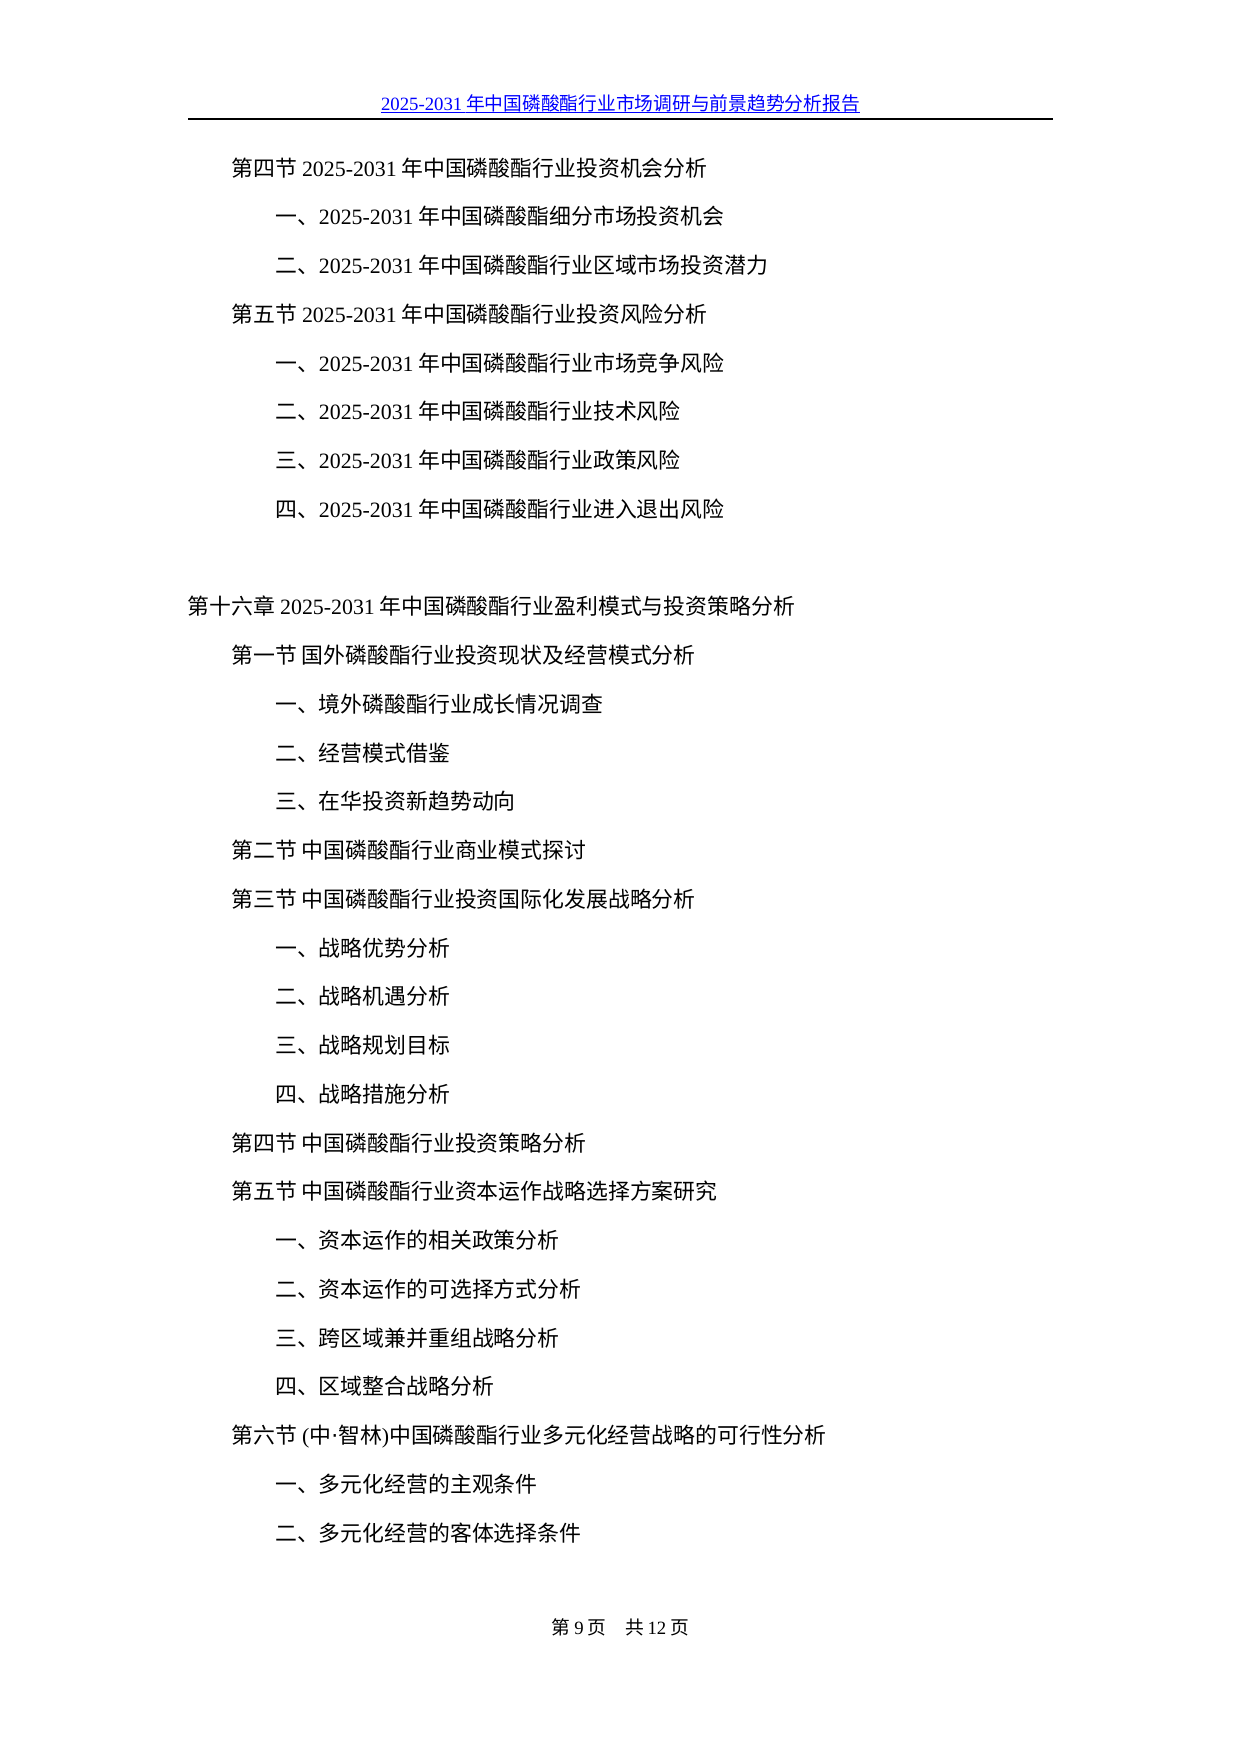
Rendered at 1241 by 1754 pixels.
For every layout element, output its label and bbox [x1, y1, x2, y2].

text [187, 150, 1053, 1548]
